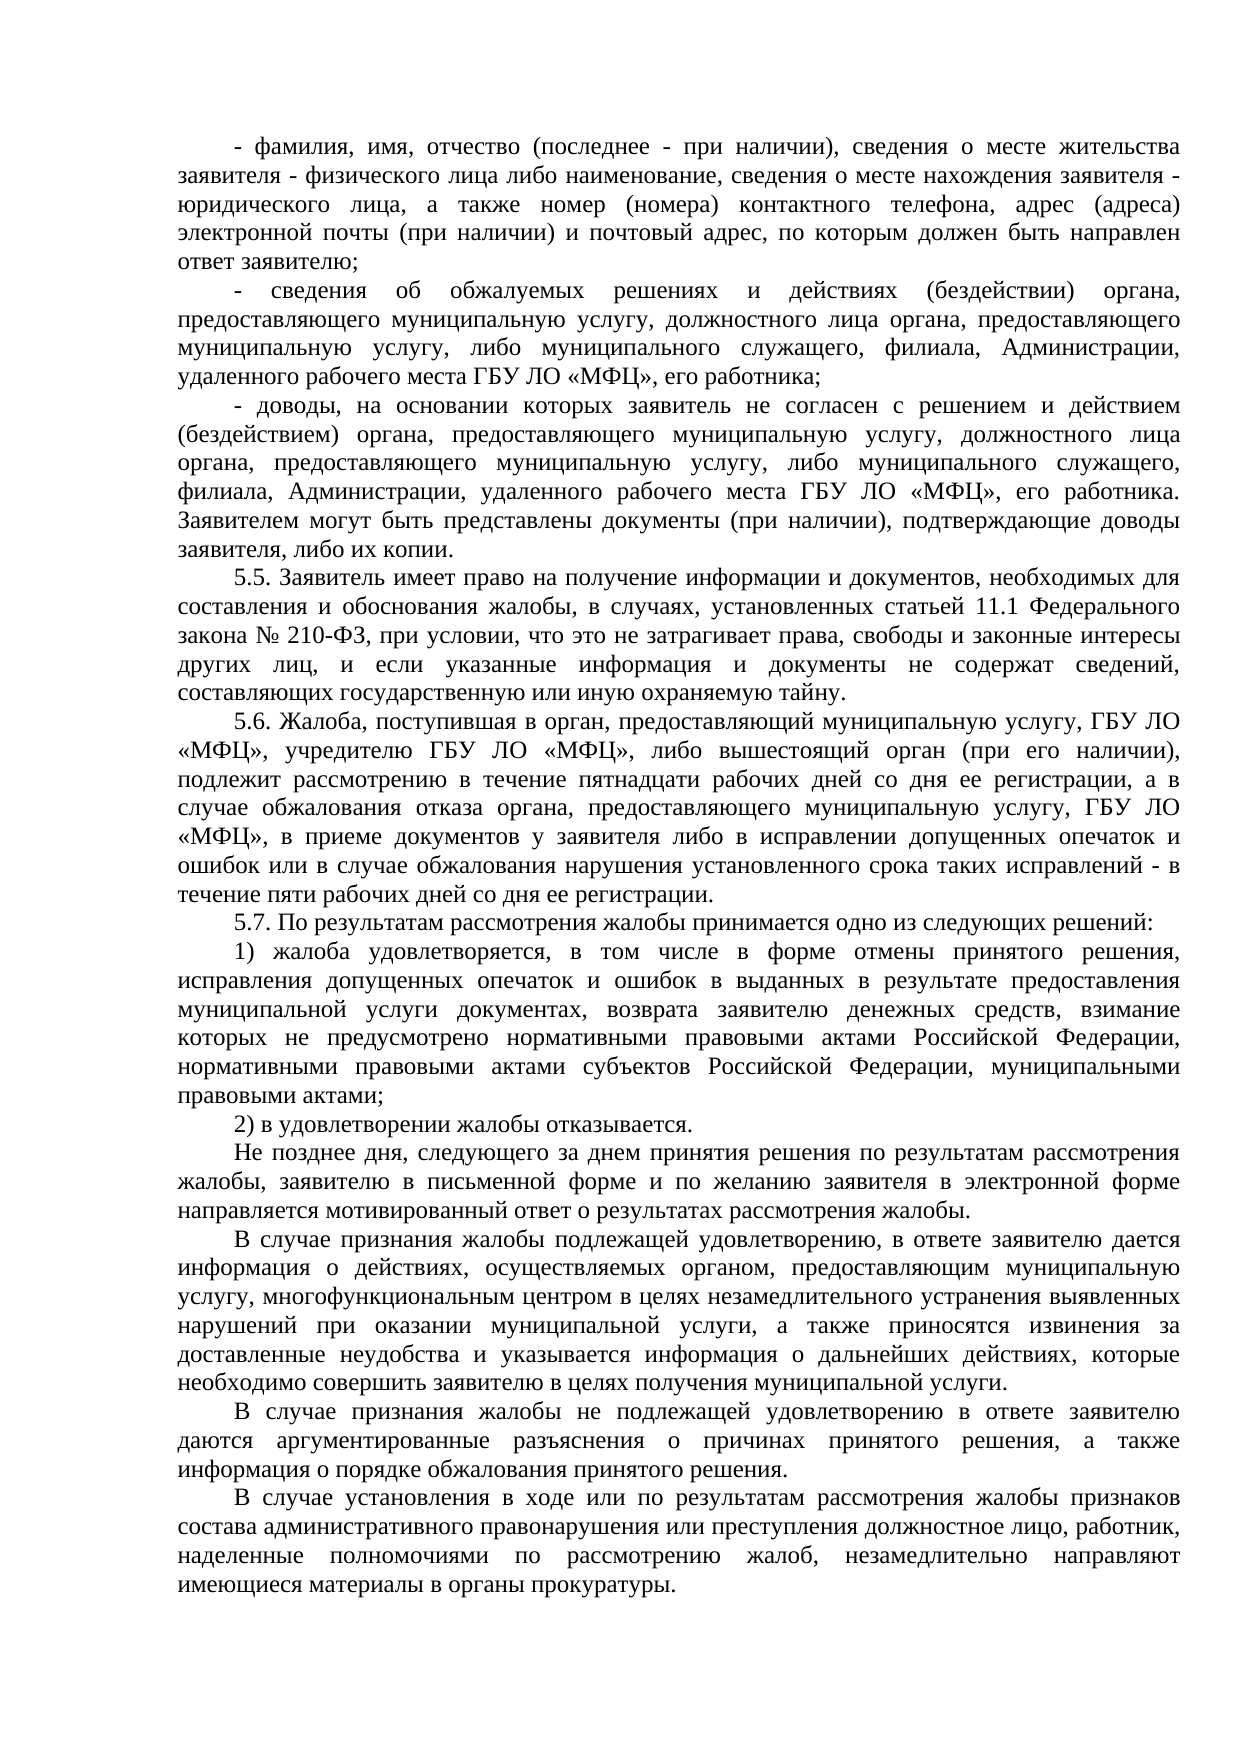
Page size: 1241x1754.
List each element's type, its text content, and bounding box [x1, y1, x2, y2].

text В случае признания жалобы подлежащей удовлетворению, в ответе заявителю дается информация о действиях, осуществляемых органом, предоставляющим муниципальную услугу, многофункциональным центром в целях незамедлительного устранения выявленных нарушений при оказании муниципальной услуги, а также приносятся извинения за доставленные неудобства и указывается информация о дальнейших действиях, которые необходимо совершить заявителю в целях получения муниципальной услуги. [177, 1224, 1181, 1396]
text Не позднее дня, следующего за днем принятия решения по результатам рассмотрения жалобы, заявителю в письменной форме и по желанию заявителя в электронной форме направляется мотивированный ответ о результатах рассмотрения жалобы. [177, 1137, 1181, 1224]
text 1) жалоба удовлетворяется, в том числе в форме отмены принятого решения, исправления допущенных опечаток и ошибок в выданных в результате предоставления муниципальной услуги документах, возврата заявителю денежных средств, взимание которых не предусмотрено нормативными правовыми актами Российской Федерации, нормативными правовыми актами субъектов Российской Федерации, муниципальными правовыми актами; [177, 936, 1181, 1109]
text 5.7. По результатам рассмотрения жалобы принимается одно из следующих решений: [177, 907, 1181, 936]
text - фамилия, имя, отчество (последнее - при наличии), сведения о месте жительства заявителя - физического лица либо наименование, сведения о месте нахождения заявителя - юридического лица, а также номер (номера) контактного телефона, адрес (адреса) электронной почты (при наличии) и почтовый адрес, по которым должен быть направлен ответ заявителю; [177, 131, 1181, 275]
text - сведения об обжалуемых решениях и действиях (бездействии) органа, предоставляющего муниципальную услугу, должностного лица органа, предоставляющего муниципальную услугу, либо муниципального служащего, филиала, Администрации, удаленного рабочего места ГБУ ЛО «МФЦ», его работника; [177, 275, 1181, 390]
text 5.6. Жалоба, поступившая в орган, предоставляющий муниципальную услугу, ГБУ ЛО «МФЦ», учредителю ГБУ ЛО «МФЦ», либо вышестоящий орган (при его наличии), подлежит рассмотрению в течение пятнадцати рабочих дней со дня ее регистрации, а в случае обжалования отказа органа, предоставляющего муниципальную услугу, ГБУ ЛО «МФЦ», в приеме документов у заявителя либо в исправлении допущенных опечаток и ошибок или в случае обжалования нарушения установленного срока таких исправлений - в течение пяти рабочих дней со дня ее регистрации. [177, 706, 1181, 907]
text 2) в удовлетворении жалобы отказывается. [177, 1109, 1181, 1137]
text - доводы, на основании которых заявитель не согласен с решением и действием (бездействием) органа, предоставляющего муниципальную услугу, должностного лица органа, предоставляющего муниципальную услугу, либо муниципального служащего, филиала, Администрации, удаленного рабочего места ГБУ ЛО «МФЦ», его работника. Заявителем могут быть представлены документы (при наличии), подтверждающие доводы заявителя, либо их копии. [177, 390, 1181, 562]
text В случае признания жалобы не подлежащей удовлетворению в ответе заявителю даются аргументированные разъяснения о причинах принятого решения, а также информация о порядке обжалования принятого решения. [177, 1396, 1181, 1482]
text В случае установления в ходе или по результатам рассмотрения жалобы признаков состава административного правонарушения или преступления должностное лицо, работник, наделенные полномочиями по рассмотрению жалоб, незамедлительно направляют имеющиеся материалы в органы прокуратуры. [177, 1482, 1181, 1597]
text 5.5. Заявитель имеет право на получение информации и документов, необходимых для составления и обоснования жалобы, в случаях, установленных статьей 11.1 Федерального закона № 210-ФЗ, при условии, что это не затрагивает права, свободы и законные интересы других лиц, и если указанные информация и документы не содержат сведений, составляющих государственную или иную охраняемую тайну. [177, 562, 1181, 706]
